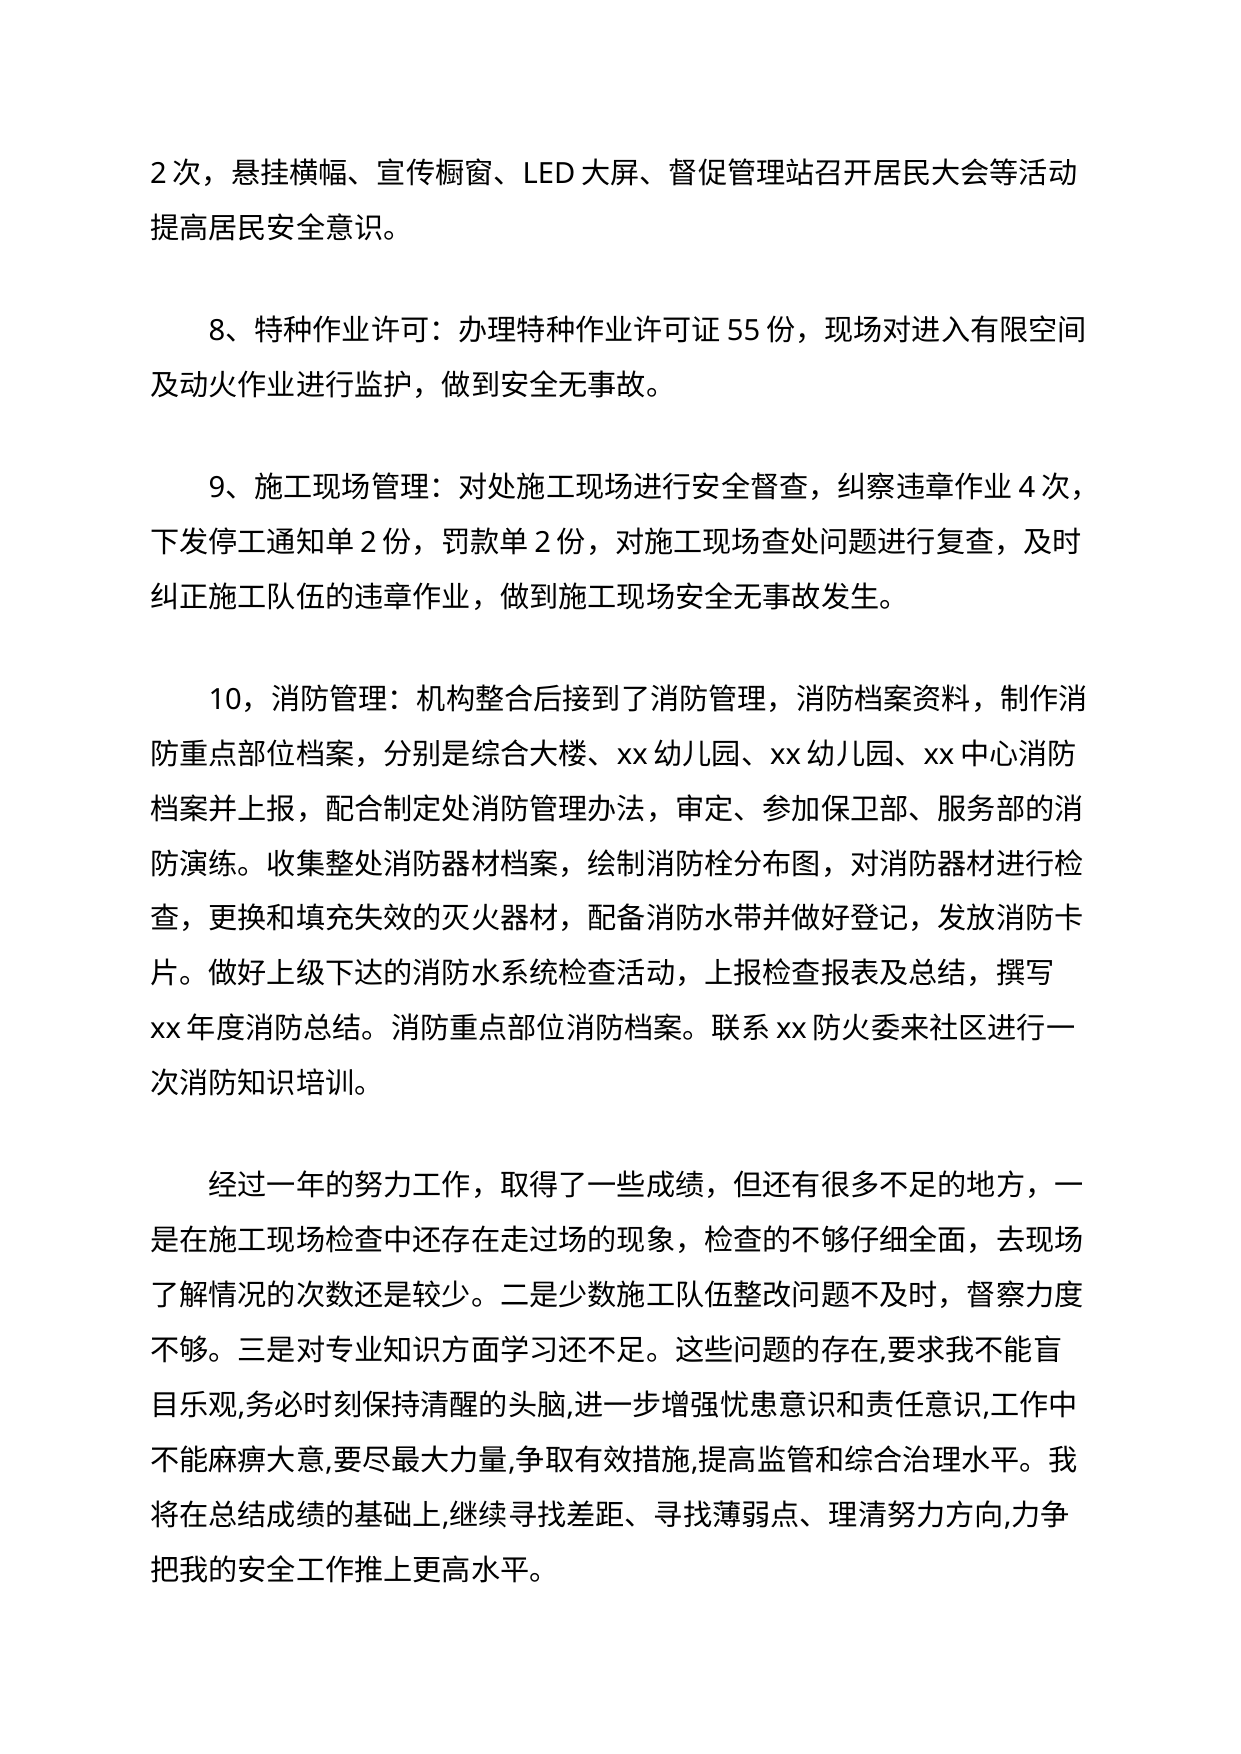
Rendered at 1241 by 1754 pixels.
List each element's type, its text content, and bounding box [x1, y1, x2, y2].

text 经过一年的努力工作，取得了一些成绩，但还有很多不足的地方，一是在施工现场检查中还存在走过场的现象，检查的不够仔细全面，去现场了解情况的次数还是较少。二是少数施工队伍整改问题不及时，督察力度不够。三是对专业知识方面学习还不足。这些问题的存在,要求我不能盲目乐观,务必时刻保持清醒的头脑,进一步增强忧患意识和责任意识,工作中不能麻痹大意,要尽最大力量,争取有效措施,提高监管和综合治理水平。我将在总结成绩的基础上,继续寻找差距、寻找薄弱点、理清努力方向,力争把我的安全工作推上更高水平。 [150, 1162, 1090, 1589]
text 9、施工现场管理：对处施工现场进行安全督查，纠察违章作业4次，下发停工通知单2份，罚款单2份，对施工现场查处问题进行复查，及时纠正施工队伍的违章作业，做到施工现场安全无事故发生。 [150, 463, 1090, 616]
text 8、特种作业许可：办理特种作业许可证55份，现场对进入有限空间及动火作业进行监护，做到安全无事故。 [150, 307, 1090, 404]
text 10，消防管理：机构整合后接到了消防管理，消防档案资料，制作消防重点部位档案，分别是综合大楼、xx幼儿园、xx幼儿园、xx中心消防档案并上报，配合制定处消防管理办法，审定、参加保卫部、服务部的消防演练。收集整处消防器材档案，绘制消防栓分布图，对消防器材进行检查，更换和填充失效的灭火器材，配备消防水带并做好登记，发放消防卡片。做好上级下达的消防水系统检查活动，上报检查报表及总结，撰写xx年度消防总结。消防重点部位消防档案。联系xx防火委来社区进行一次消防知识培训。 [150, 675, 1090, 1102]
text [150, 150, 1090, 247]
